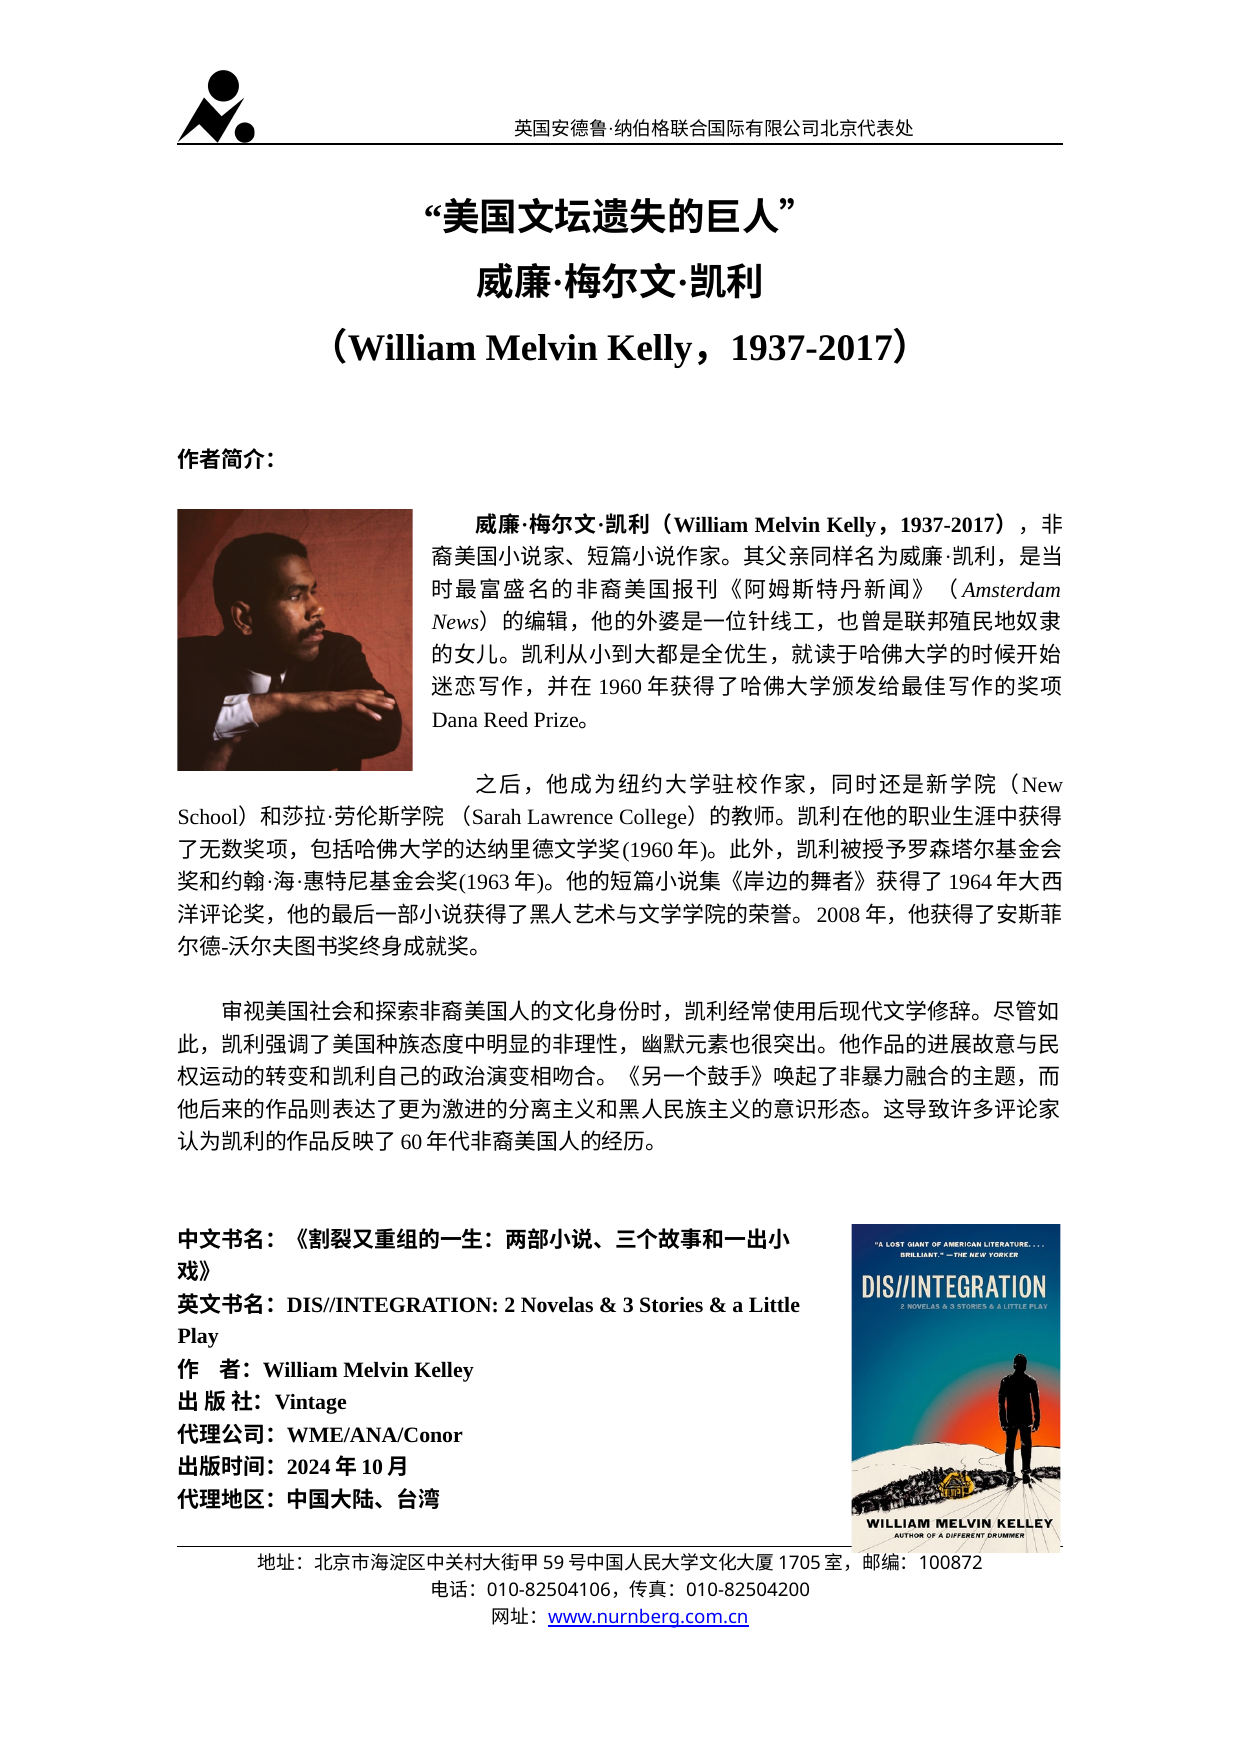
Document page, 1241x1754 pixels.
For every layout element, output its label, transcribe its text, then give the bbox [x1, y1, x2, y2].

picture [958, 1304, 986, 1308]
picture [177, 70, 255, 143]
text 之后，他成为纽约大学驻校作家，同时还是新学院（New School）和莎拉·劳伦斯学院 （Sarah Lawrence College）的教师。凯利在他的职业生涯中获得了无数奖项，包括哈佛大学的达纳里德文学奖(1960年)。此外，凯利被授予罗森塔尔基金会奖和约翰·海·惠特尼基金会奖(1963年)。他的短篇小说集《岸边的舞者》获得了1964年大西洋评论奖，他的最后一部小说获得了黑人艺术与文学学院的荣誉。2008年，他获得了安斯菲尔德-沃尔夫图书奖终身成就奖。 [177, 766, 1063, 804]
text 代理地区：中国大陆、台湾 [177, 1481, 851, 1514]
text 作 者：William Melvin Kelley [177, 1351, 851, 1384]
text 审视美国社会和探索非裔美国人的文化身份时，凯利经常使用后现代文学修辞。尽管如此，凯利强调了美国种族态度中明显的非理性，幽默元素也很突出。他作品的进展故意与民权运动的转变和凯利自己的政治演变相吻合。《另一个鼓手》唤起了非暴力融合的主题，而他后来的作品则表达了更为激进的分离主义和黑人民族主义的意识形态。这导致许多评论家认为凯利的作品反映了60年代非裔美国人的经历。 [177, 1123, 1063, 1156]
text 之后，他成为纽约大学驻校作家，同时还是新学院（New School）和莎拉·劳伦斯学院 （Sarah Lawrence College）的教师。凯利在他的职业生涯中获得了无数奖项，包括哈佛大学的达纳里德文学奖(1960年)。此外，凯利被授予罗森塔尔基金会奖和约翰·海·惠特尼基金会奖(1963年)。他的短篇小说集《岸边的舞者》获得了1964年大西洋评论奖，他的最后一部小说获得了黑人艺术与文学学院的荣誉。2008年，他获得了安斯菲尔德-沃尔夫图书奖终身成就奖。 [177, 829, 1063, 902]
picture [1016, 1304, 1026, 1308]
text 代理公司：WME/ANA/Conor [177, 1416, 851, 1449]
text （William Melvin Kelly，1937-2017） [177, 311, 1063, 376]
picture [851, 1224, 1061, 1375]
text 出版时间：2024年10月 [177, 1449, 851, 1481]
text 威廉·梅尔文·凯利 [177, 246, 1063, 311]
text 审视美国社会和探索非裔美国人的文化身份时，凯利经常使用后现代文学修辞。尽管如此，凯利强调了美国种族态度中明显的非理性，幽默元素也很突出。他作品的进展故意与民权运动的转变和凯利自己的政治演变相吻合。《另一个鼓手》唤起了非暴力融合的主题，而他后来的作品则表达了更为激进的分离主义和黑人民族主义的意识形态。这导致许多评论家认为凯利的作品反映了60年代非裔美国人的经历。 [177, 994, 1063, 1027]
picture [177, 509, 413, 771]
text “美国文坛遗失的巨人” [177, 181, 1063, 246]
text 英文书名：DIS//INTEGRATION: 2 Novelas & 3 Stories & a Little Play [177, 1286, 851, 1351]
picture [1030, 1304, 1046, 1308]
picture [851, 1329, 1061, 1553]
text 之后，他成为纽约大学驻校作家，同时还是新学院（New School）和莎拉·劳伦斯学院 （Sarah Lawrence College）的教师。凯利在他的职业生涯中获得了无数奖项，包括哈佛大学的达纳里德文学奖(1960年)。此外，凯利被授予罗森塔尔基金会奖和约翰·海·惠特尼基金会奖(1963年)。他的短篇小说集《岸边的舞者》获得了1964年大西洋评论奖，他的最后一部小说获得了黑人艺术与文学学院的荣誉。2008年，他获得了安斯菲尔德-沃尔夫图书奖终身成就奖。 [177, 927, 1063, 961]
text 中文书名：《割裂又重组的一生：两部小说、三个故事和一出小戏》 [177, 1221, 1063, 1286]
text 作者简介： [177, 441, 1063, 474]
text 出 版 社：Vintage [177, 1384, 851, 1416]
